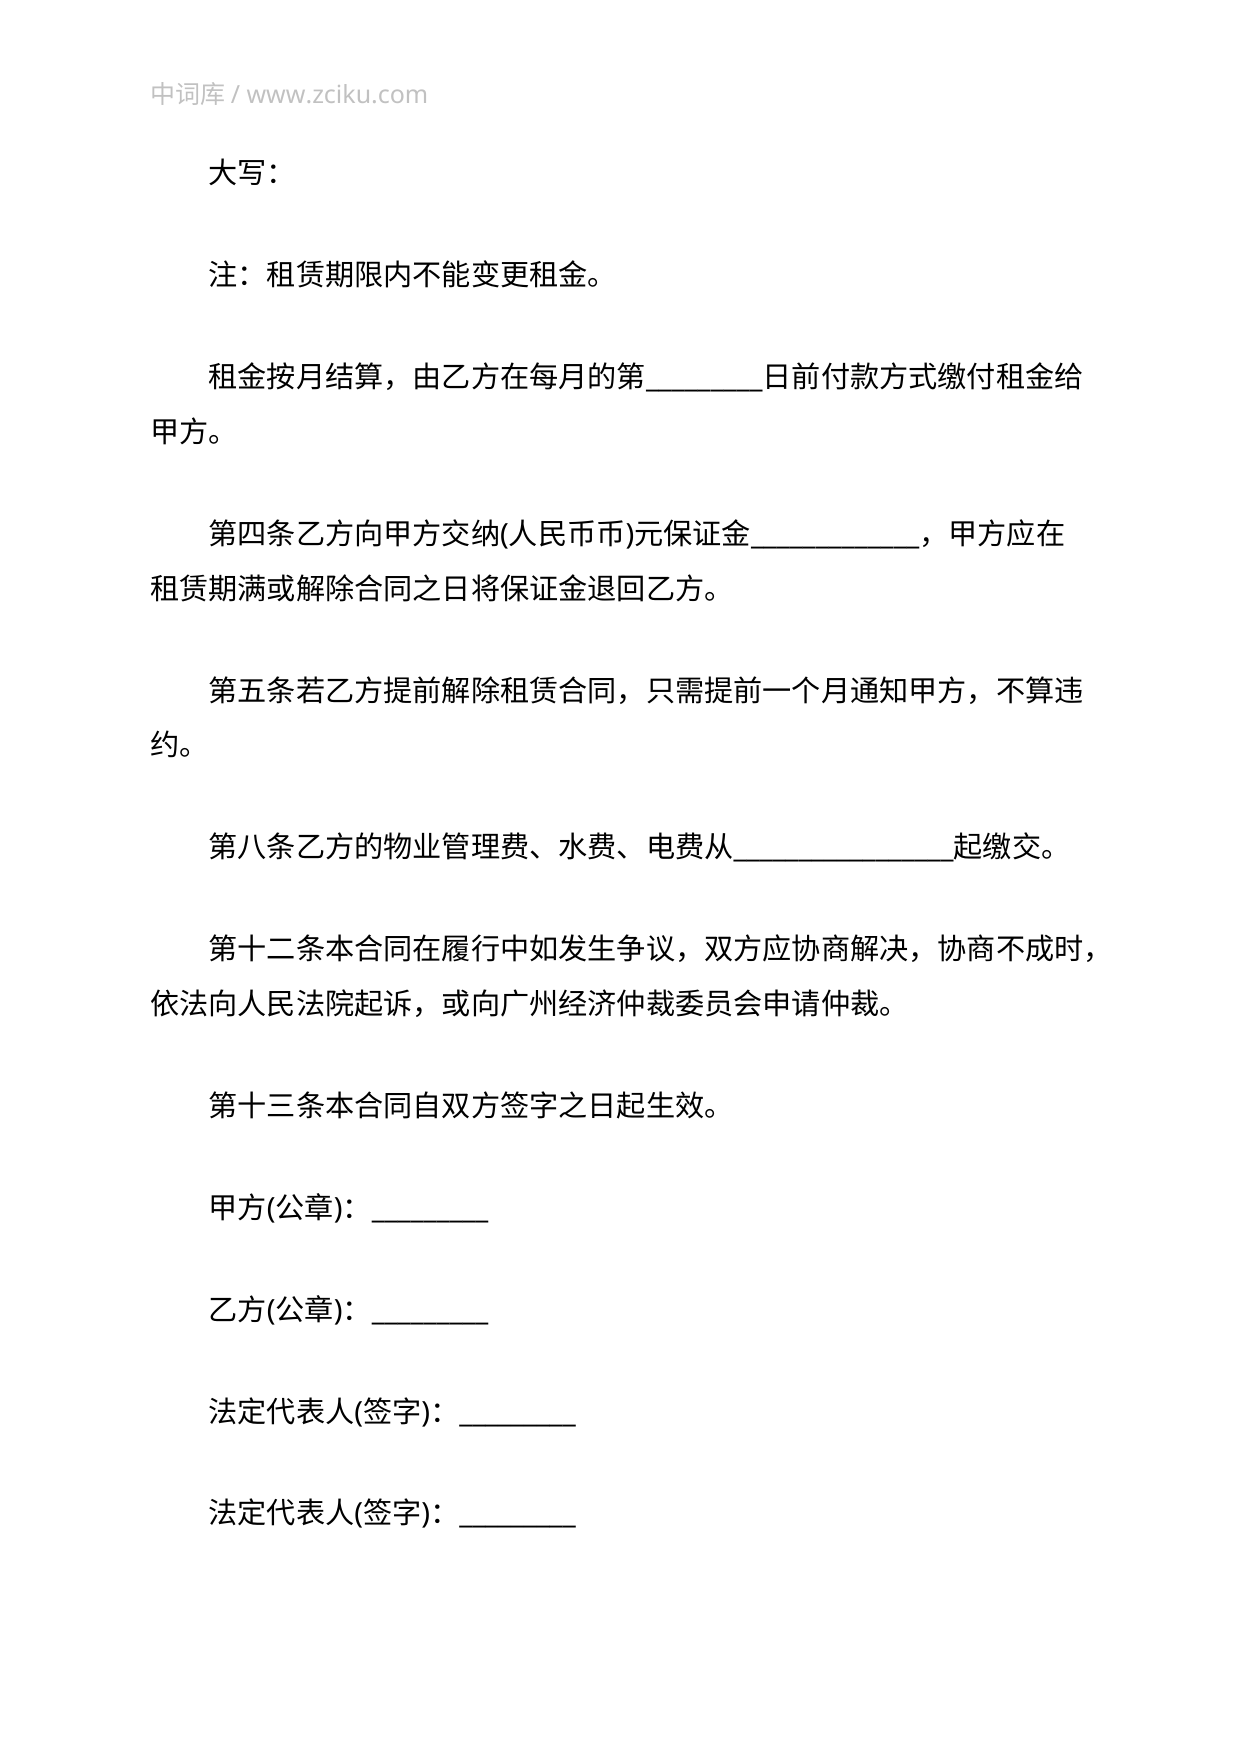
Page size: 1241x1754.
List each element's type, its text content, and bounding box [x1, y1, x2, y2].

text 大写： [150, 150, 1090, 192]
text 法定代表人(签字)：_________ [150, 1388, 1090, 1431]
text 第十二条本合同在履行中如发生争议，双方应协商解决，协商不成时，依法向人民法院起诉，或向广州经济仲裁委员会申请仲裁。 [150, 926, 1090, 1023]
text 第五条若乙方提前解除租赁合同，只需提前一个月通知甲方，不算违约。 [150, 667, 1090, 764]
text 乙方(公章)：_________ [150, 1286, 1090, 1328]
text 第四条乙方向甲方交纳(人民币币)元保证金_____________，甲方应在租赁期满或解除合同之日将保证金退回乙方。 [150, 510, 1090, 608]
text 注：租赁期限内不能变更租金。 [150, 252, 1090, 294]
text 第十三条本合同自双方签字之日起生效。 [150, 1082, 1090, 1125]
text 甲方(公章)：_________ [150, 1184, 1090, 1227]
text 第八条乙方的物业管理费、水费、电费从_________________起缴交。 [150, 824, 1090, 866]
text 租金按月结算，由乙方在每月的第_________日前付款方式缴付租金给甲方。 [150, 353, 1090, 451]
text 法定代表人(签字)：_________ [150, 1490, 1090, 1532]
